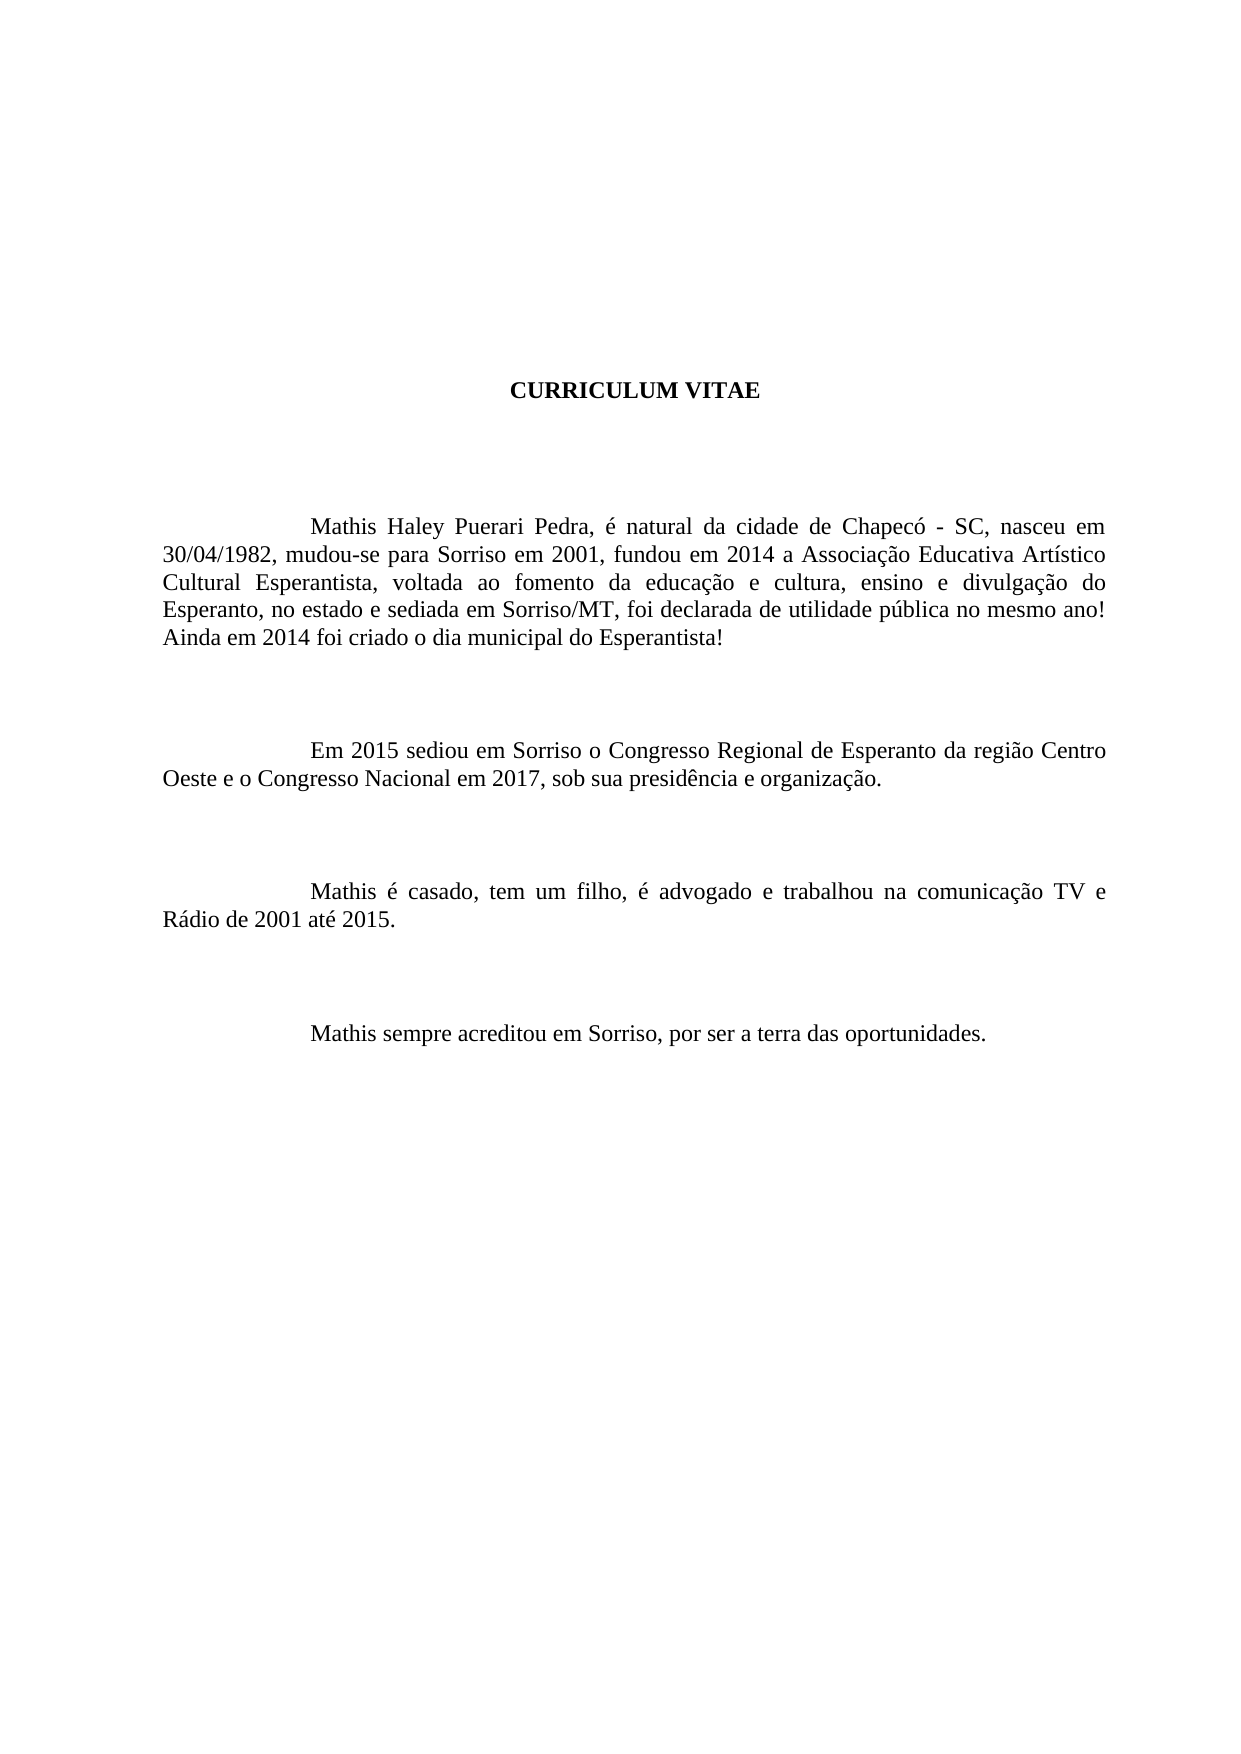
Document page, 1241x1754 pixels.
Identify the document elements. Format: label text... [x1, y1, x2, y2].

text Em 2015 sediou em Sorriso o Congresso Regional de Esperanto da região Centro Oeste e o Congresso Nacional em 2017, sob sua presidência e organização. [162, 736, 1107, 791]
text Mathis sempre acreditou em Sorriso, por ser a terra das oportunidades. [162, 1018, 1107, 1046]
text Mathis Haley Puerari Pedra, é natural da cidade de Chapecó - SC, nasceu em 30/04/1982, mudou-se para Sorriso em 2001, fundou em 2014 a Associação Educativa Artístico Cultural Esperantista, voltada ao fomento da educação e cultura, ensino e divulgação do Esperanto, no estado e sediada em Sorriso/MT, foi declarada de utilidade pública no mesmo ano! Ainda em 2014 foi criado o dia municipal do Esperantista! [162, 512, 1107, 650]
subtitle CURRICULUM VITAE [162, 376, 1107, 404]
text Mathis é casado, tem um filho, é advogado e trabalhou na comunicação TV e Rádio de 2001 até 2015. [162, 877, 1107, 933]
